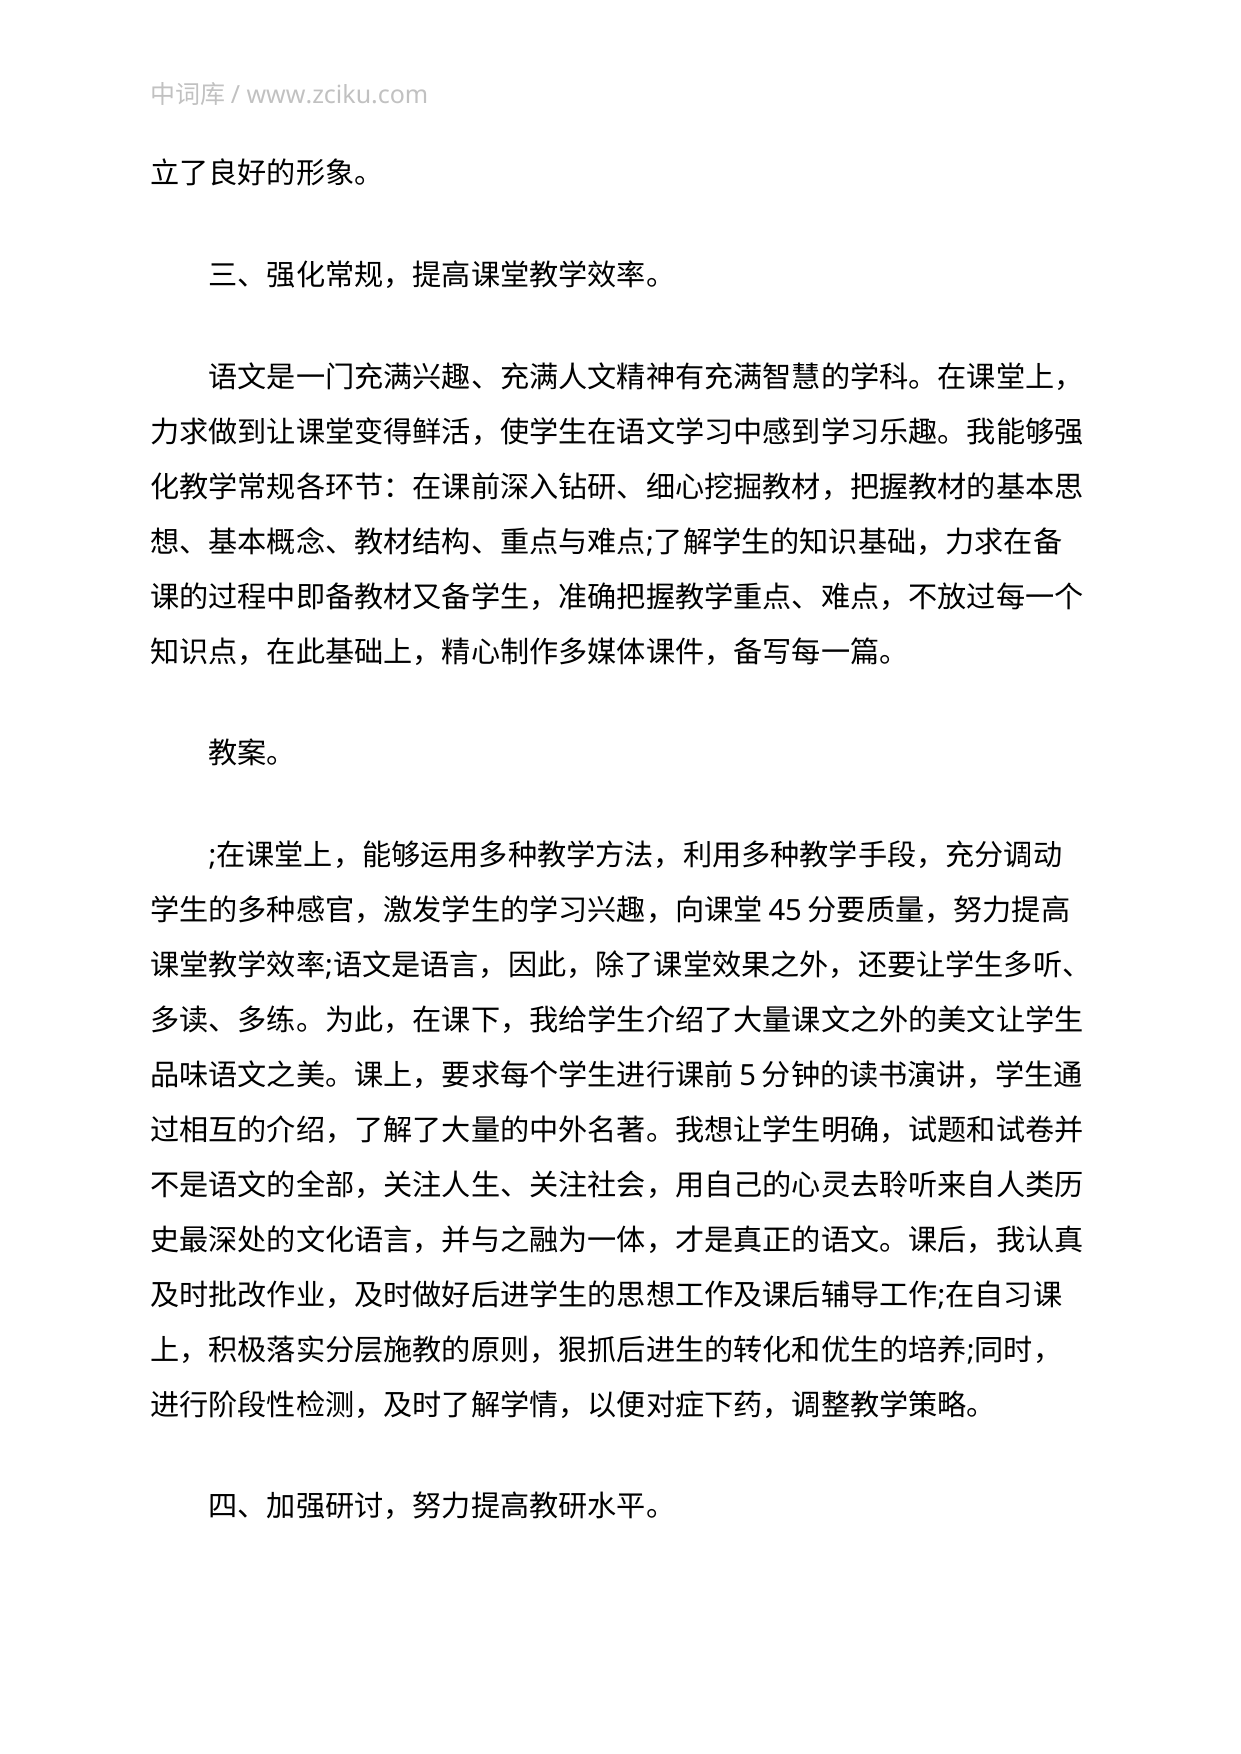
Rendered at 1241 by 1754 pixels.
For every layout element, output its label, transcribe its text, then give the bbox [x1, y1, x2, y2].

text 语文是一门充满兴趣、充满人文精神有充满智慧的学科。在课堂上，力求做到让课堂变得鲜活，使学生在语文学习中感到学习乐趣。我能够强化教学常规各环节：在课前深入钻研、细心挖掘教材，把握教材的基本思想、基本概念、教材结构、重点与难点;了解学生的知识基础，力求在备课的过程中即备教材又备学生，准确把握教学重点、难点，不放过每一个知识点，在此基础上，精心制作多媒体课件，备写每一篇。 [150, 353, 1090, 670]
text 四、加强研讨，努力提高教研水平。 [150, 1483, 1090, 1525]
text 教案。 [150, 730, 1090, 772]
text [150, 150, 1090, 192]
text ;在课堂上，能够运用多种教学方法，利用多种教学手段，充分调动学生的多种感官，激发学生的学习兴趣，向课堂45分要质量，努力提高课堂教学效率;语文是语言，因此，除了课堂效果之外，还要让学生多听、多读、多练。为此，在课下，我给学生介绍了大量课文之外的美文让学生品味语文之美。课上，要求每个学生进行课前5分钟的读书演讲，学生通过相互的介绍，了解了大量的中外名著。我想让学生明确，试题和试卷并不是语文的全部，关注人生、关注社会，用自己的心灵去聆听来自人类历史最深处的文化语言，并与之融为一体，才是真正的语文。课后，我认真及时批改作业，及时做好后进学生的思想工作及课后辅导工作;在自习课上，积极落实分层施教的原则，狠抓后进生的转化和优生的培养;同时，进行阶段性检测，及时了解学情，以便对症下药，调整教学策略。 [150, 832, 1090, 1423]
text 三、强化常规，提高课堂教学效率。 [150, 252, 1090, 294]
